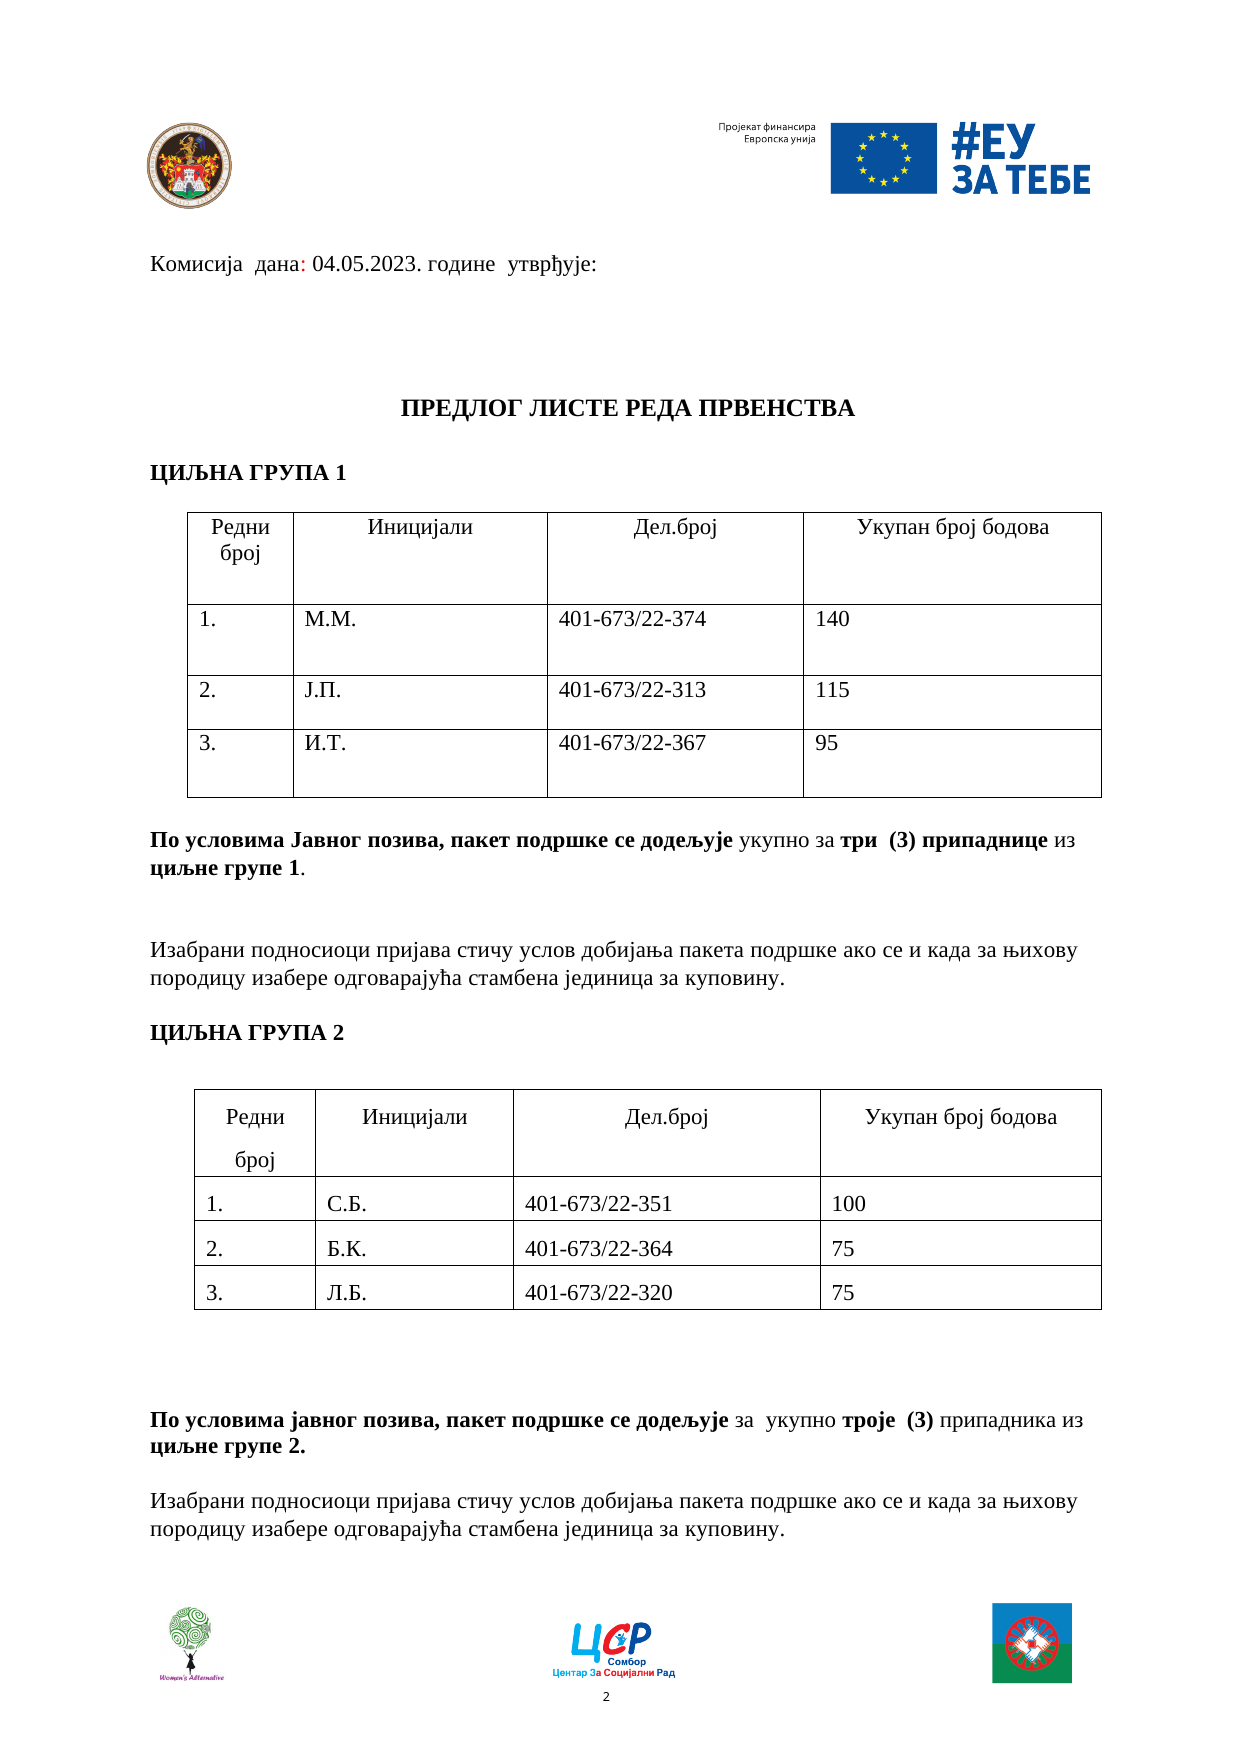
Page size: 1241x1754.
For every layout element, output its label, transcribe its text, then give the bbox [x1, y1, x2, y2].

table_header Укупан број бодова [804, 513, 1101, 604]
text Изабрани подносиоци пријава стичу услов добијања пакета подршке ако се и када за њихову породицу изабере одговарајућа стамбена јединица за куповину. [150, 1487, 1090, 1542]
table_cell Б.К. [316, 1221, 513, 1264]
table_header Дел.број [514, 1090, 820, 1176]
table_header Укупан број бодова [821, 1090, 1101, 1176]
table_cell С.Б. [316, 1177, 513, 1220]
table_cell 100 [821, 1177, 1101, 1220]
table_cell Ј.П. [294, 676, 547, 728]
table_cell 75 [821, 1221, 1101, 1264]
table_cell 1. [188, 605, 293, 675]
table_cell 401-673/22-351 [514, 1177, 820, 1220]
text ЦИЉНА ГРУПА 1 [150, 459, 1090, 485]
text По условима Јавног позива, пакет подршке се додељује укупно за три (3) припаднице из циљне групе 1. [150, 826, 1090, 908]
table_cell 401-673/22-374 [548, 605, 803, 675]
text По условима јавног позива, пакет подршке се додељује за укупно троје (3) припадника из циљне групе 2. [150, 1406, 1090, 1459]
text ПРЕДЛОГ ЛИСТЕ РЕДА ПРВЕНСТВА [150, 393, 1106, 422]
table_header Редни број [188, 513, 293, 604]
table_cell 115 [804, 676, 1101, 728]
table_cell 140 [804, 605, 1101, 675]
table_header Иницијали [316, 1090, 513, 1176]
table_cell 75 [821, 1266, 1101, 1309]
table_cell 401-673/22-367 [548, 730, 803, 797]
table_header Редни број [195, 1090, 315, 1176]
table_cell 401-673/22-364 [514, 1221, 820, 1264]
picture [145, 107, 1090, 221]
picture [150, 1595, 1078, 1689]
table_cell М.М. [294, 605, 547, 675]
table_header Дел.број [548, 513, 803, 604]
table_cell Л.Б. [316, 1266, 513, 1309]
text Изабрани подносиоци пријава стичу услов добијања пакета подршке ако се и када за њихову породицу изабере одговарајућа стамбена јединица за куповину. [150, 936, 1090, 991]
table_cell 3. [188, 730, 293, 797]
table_cell И.Т. [294, 730, 547, 797]
table_cell 1. [195, 1177, 315, 1220]
text ЦИЉНА ГРУПА 2 [150, 1018, 1090, 1046]
table_cell 2. [195, 1221, 315, 1264]
table_cell 2. [188, 676, 293, 728]
table_header Иницијали [294, 513, 547, 604]
table_cell 401-673/22-320 [514, 1266, 820, 1309]
table_cell 95 [804, 730, 1101, 797]
table_cell 3. [195, 1266, 315, 1309]
table_cell 401-673/22-313 [548, 676, 803, 728]
